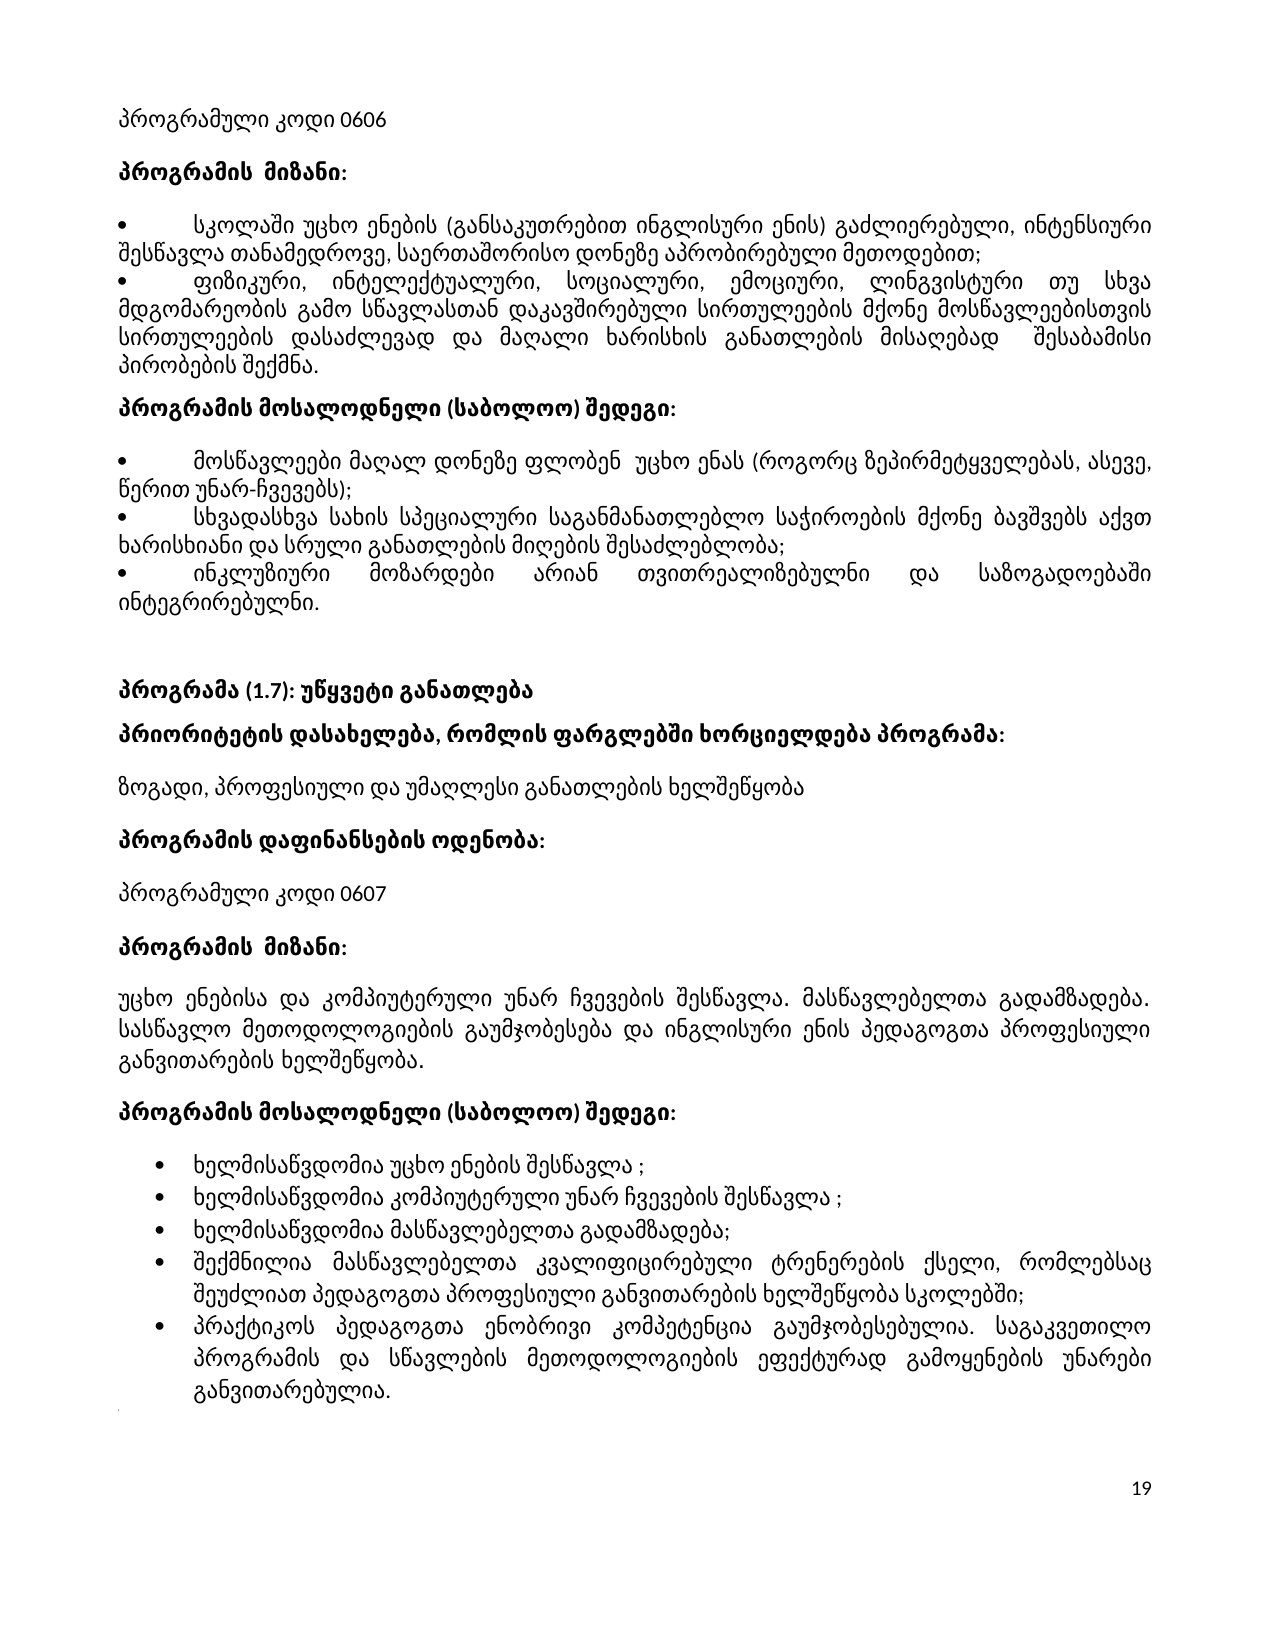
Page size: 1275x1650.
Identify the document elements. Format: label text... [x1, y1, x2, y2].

list მოსწავლეები მაღალ დონეზე ფლობენ უცხო ენას (როგორც ზეპირმეტყველებას, ასევე, წერით უნარ-ჩვევებს); [118, 447, 1152, 503]
list ფიზიკური, ინტელექტუალური, სოციალური, ემოციური, ლინგვისტური თუ სხვა მდგომარეობის გამო სწავლასთან დაკავშირებული სირთულეების მქონე მოსწავლეებისთვის სირთულეების დასაძლევად და მაღალი ხარისხის განათლების მისაღებად შესაბამისი პირობების შექმნა. [118, 267, 1152, 379]
text პრიორიტეტის დასახელება, რომლის ფარგლებში ხორციელდება პროგრამა: [118, 721, 1152, 748]
list სკოლაში უცხო ენების (განსაკუთრებით ინგლისური ენის) გაძლიერებული, ინტენსიური შესწავლა თანამედროვე, საერთაშორისო დონეზე აპრობირებული მეთოდებით; [118, 211, 1152, 267]
text პროგრამის მოსალოდნელი (საბოლოო) შედეგი: [118, 1098, 1152, 1126]
text პროგრამის დაფინანსების ოდენობა: [118, 827, 1152, 854]
list ინკლუზიური მოზარდები არიან თვითრეალიზებულნი და საზოგადოებაში ინტეგრირებულნი. [118, 559, 1152, 616]
text პროგრამული კოდი 0607 [118, 879, 1152, 908]
text უცხო ენებისა და კომპიუტერული უნარ ჩვევების შესწავლა. მასწავლებელთა გადამზადება. სასწავლო მეთოდოლოგიების გაუმჯობესება და ინგლისური ენის პედაგოგთა პროფესიული განვითარების ხელშეწყობა. [118, 986, 1152, 1073]
list ხელმისაწვდომია უცხო ენების შესწავლა ; [156, 1151, 1152, 1179]
text პროგრამის მიზანი: [118, 158, 1152, 186]
text პროგრამის მიზანი: [118, 933, 1152, 961]
list ხელმისაწვდომია კომპიუტერული უნარ ჩვევების შესწავლა ; [156, 1183, 1152, 1212]
text ზოგადი, პროფესიული და უმაღლესი განათლების ხელშეწყობა [118, 773, 1152, 802]
text პროგრამული კოდი 0606 [118, 105, 1152, 133]
text პროგრამა (1.7): უწყვეტი განათლება [118, 676, 1152, 704]
list პრაქტიკოს პედაგოგთა ენობრივი კომპეტენცია გაუმჯობესებულია. საგაკვეთილო პროგრამის და სწავლების მეთოდოლოგიების ეფექტურად გამოყენების უნარები განვითარებულია. [156, 1312, 1152, 1405]
list სხვადასხვა სახის სპეციალური საგანმანათლებლო საჭიროების მქონე ბავშვებს აქვთ ხარისხიანი და სრული განათლების მიღების შესაძლებლობა; [118, 503, 1152, 559]
text პროგრამის მოსალოდნელი (საბოლოო) შედეგი: [118, 394, 1152, 422]
list ხელმისაწვდომია მასწავლებელთა გადამზადება; [156, 1216, 1152, 1244]
list შექმნილია მასწავლებელთა კვალიფიცირებული ტრენერების ქსელი, რომლებსაც შეუძლიათ პედაგოგთა პროფესიული განვითარების ხელშეწყობა სკოლებში; [156, 1248, 1152, 1308]
